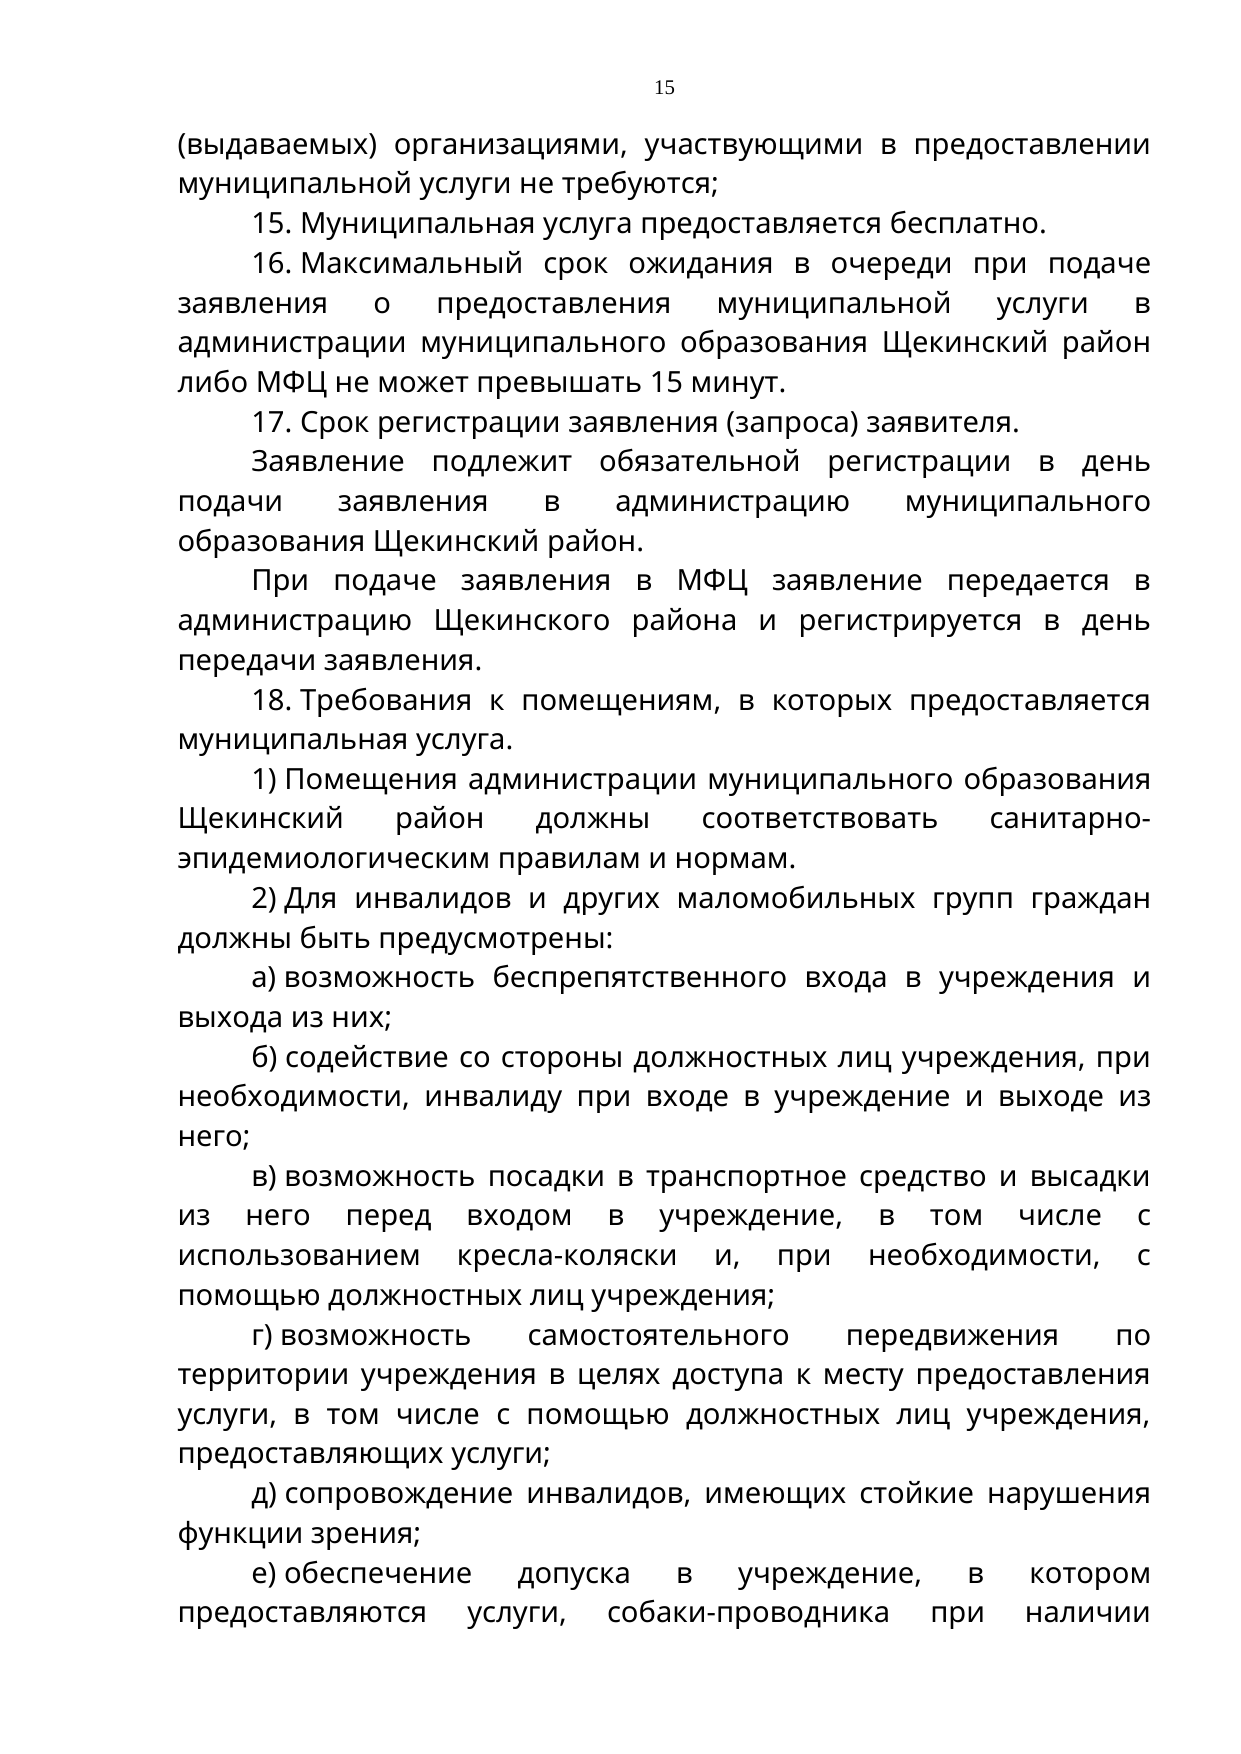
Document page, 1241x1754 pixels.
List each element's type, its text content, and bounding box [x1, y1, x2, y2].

text а) возможность беспрепятственного входа в учреждения и выхода из них; [177, 957, 1152, 1036]
text 18. Требования к помещениям, в которых предоставляется муниципальная услуга. [177, 679, 1152, 758]
text б) содействие со стороны должностных лиц учреждения, при необходимости, инвалиду при входе в учреждение и выходе из него; [177, 1036, 1152, 1155]
text При подаче заявления в МФЦ заявление передается в администрацию Щекинского района и регистрируется в день передачи заявления. [177, 560, 1152, 679]
text 1) Помещения администрации муниципального образования Щекинский район должны соответствовать санитарно-эпидемиологическим правилам и нормам. [177, 758, 1152, 877]
text д) сопровождение инвалидов, имеющих стойкие нарушения функции зрения; [177, 1472, 1152, 1552]
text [177, 123, 1152, 202]
text 2) Для инвалидов и других маломобильных групп граждан должны быть предусмотрены: [177, 877, 1152, 957]
text Заявление подлежит обязательной регистрации в день подачи заявления в администрацию муниципального образования Щекинский район. [177, 441, 1152, 560]
text 16. Максимальный срок ожидания в очереди при подаче заявления о предоставления муниципальной услуги в администрации муниципального образования Щекинский район либо МФЦ не может превышать 15 минут. [177, 242, 1152, 401]
text г) возможность самостоятельного передвижения по территории учреждения в целях доступа к месту предоставления услуги, в том числе с помощью должностных лиц учреждения, предоставляющих услуги; [177, 1314, 1152, 1472]
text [177, 1552, 1152, 1631]
text 15. Муниципальная услуга предоставляется бесплатно. [177, 202, 1152, 242]
text в) возможность посадки в транспортное средство и высадки из него перед входом в учреждение, в том числе с использованием кресла-коляски и, при необходимости, с помощью должностных лиц учреждения; [177, 1155, 1152, 1314]
text 17. Срок регистрации заявления (запроса) заявителя. [177, 401, 1152, 441]
